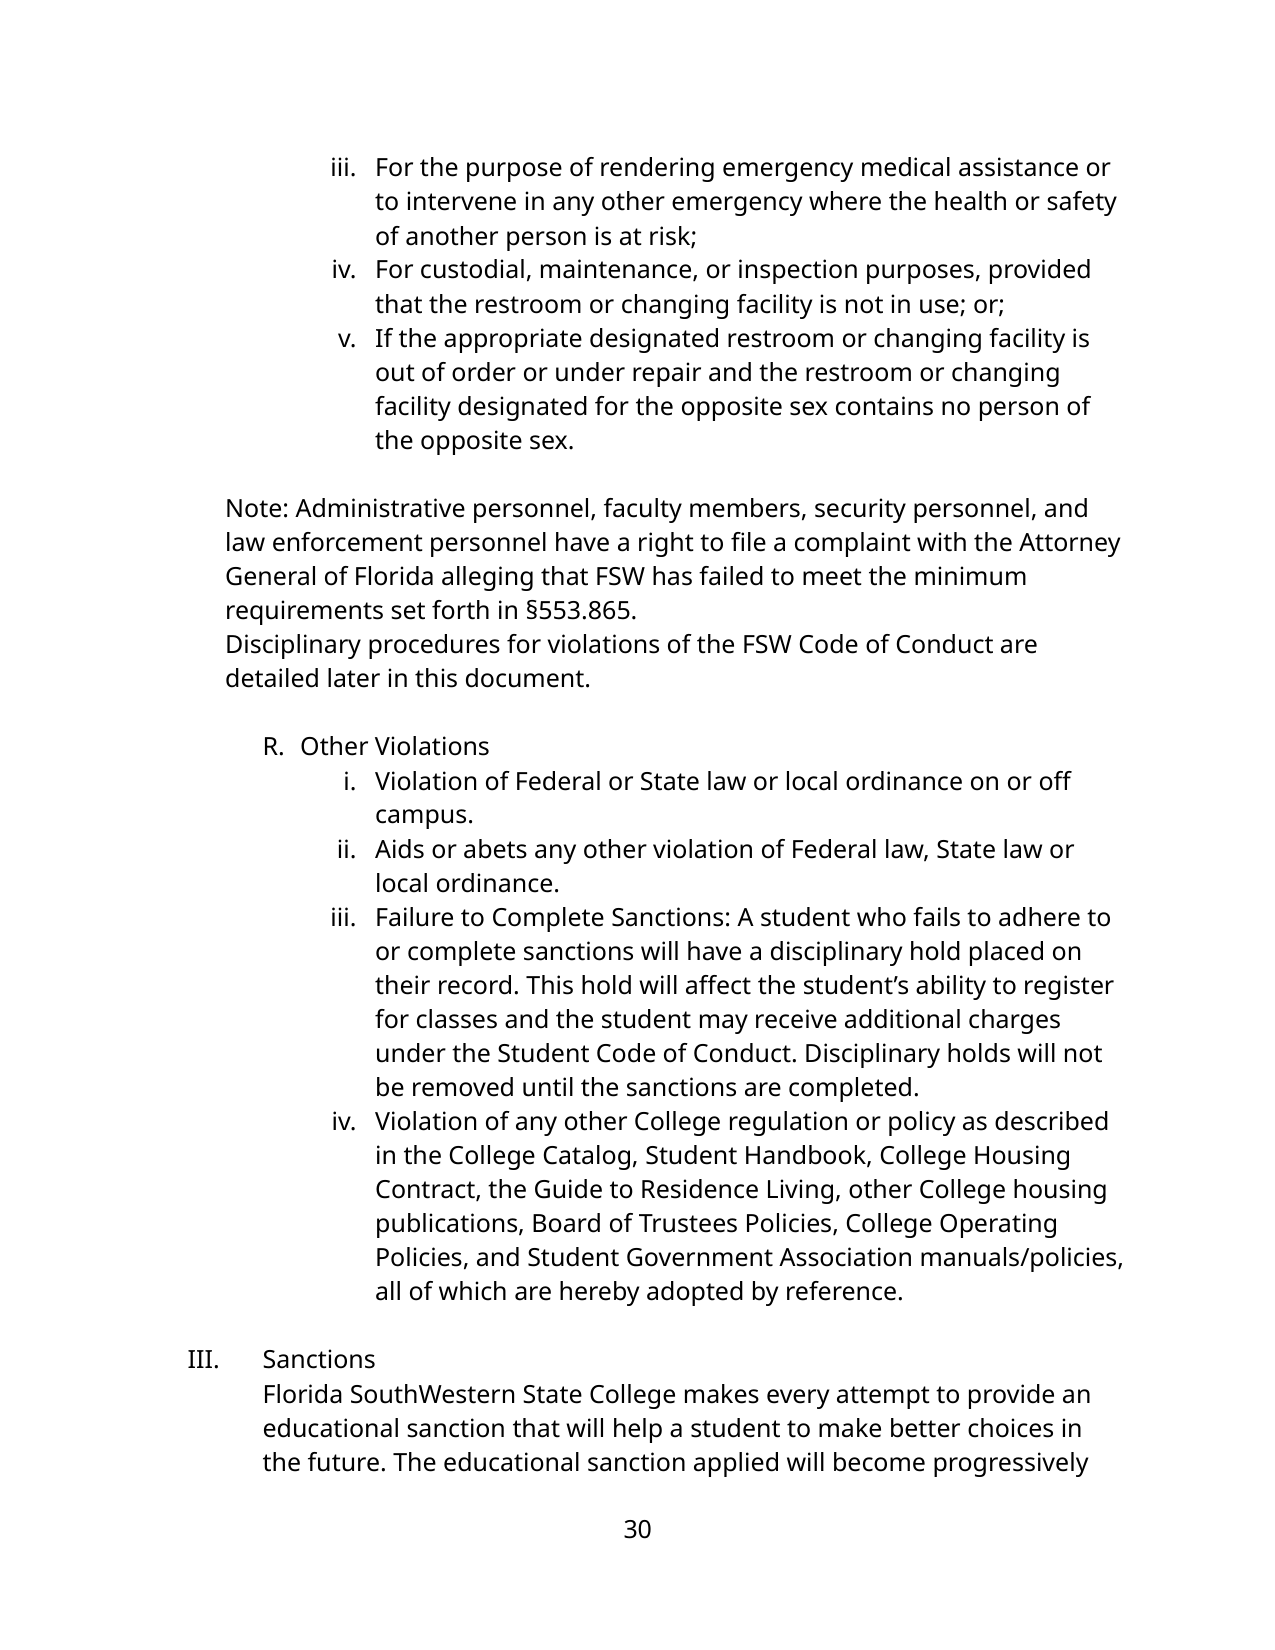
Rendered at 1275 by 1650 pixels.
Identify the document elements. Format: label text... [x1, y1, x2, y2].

list Failure to Complete Sanctions: A student who fails to adhere to or complete sanctions will have a disciplinary hold placed on their record. This hold will affect the student’s ability to register for classes and the student may receive additional charges under the Student Code of Conduct. Disciplinary holds will not be removed until the sanctions are completed. [356, 899, 1125, 1104]
list For the purpose of rendering emergency medical assistance or to intervene in any other emergency where the health or safety of another person is at risk; [356, 150, 1125, 252]
list Note: Administrative personnel, faculty members, security personnel, and law enforcement personnel have a right to file a complaint with the Attorney General of Florida alleging that FSW has failed to meet the minimum requirements set forth in §553.865. [225, 491, 1125, 627]
list Violation of Federal or State law or local ordinance on or off campus. [356, 763, 1125, 831]
list Aids or abets any other violation of Federal law, State law or local ordinance. [356, 831, 1125, 899]
list Disciplinary procedures for violations of the FSW Code of Conduct are detailed later in this document. [225, 627, 1125, 695]
list For custodial, maintenance, or inspection purposes, provided that the restroom or changing facility is not in use; or; [356, 252, 1125, 320]
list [262, 1376, 1125, 1478]
list Sanctions [187, 1342, 1125, 1376]
list Other Violations [262, 729, 1125, 763]
list Violation of any other College regulation or policy as described in the College Catalog, Student Handbook, College Housing Contract, the Guide to Residence Living, other College housing publications, Board of Trustees Policies, College Operating Policies, and Student Government Association manuals/policies, all of which are hereby adopted by reference. [356, 1104, 1125, 1308]
list If the appropriate designated restroom or changing facility is out of order or under repair and the restroom or changing facility designated for the opposite sex contains no person of the opposite sex. [356, 320, 1125, 457]
